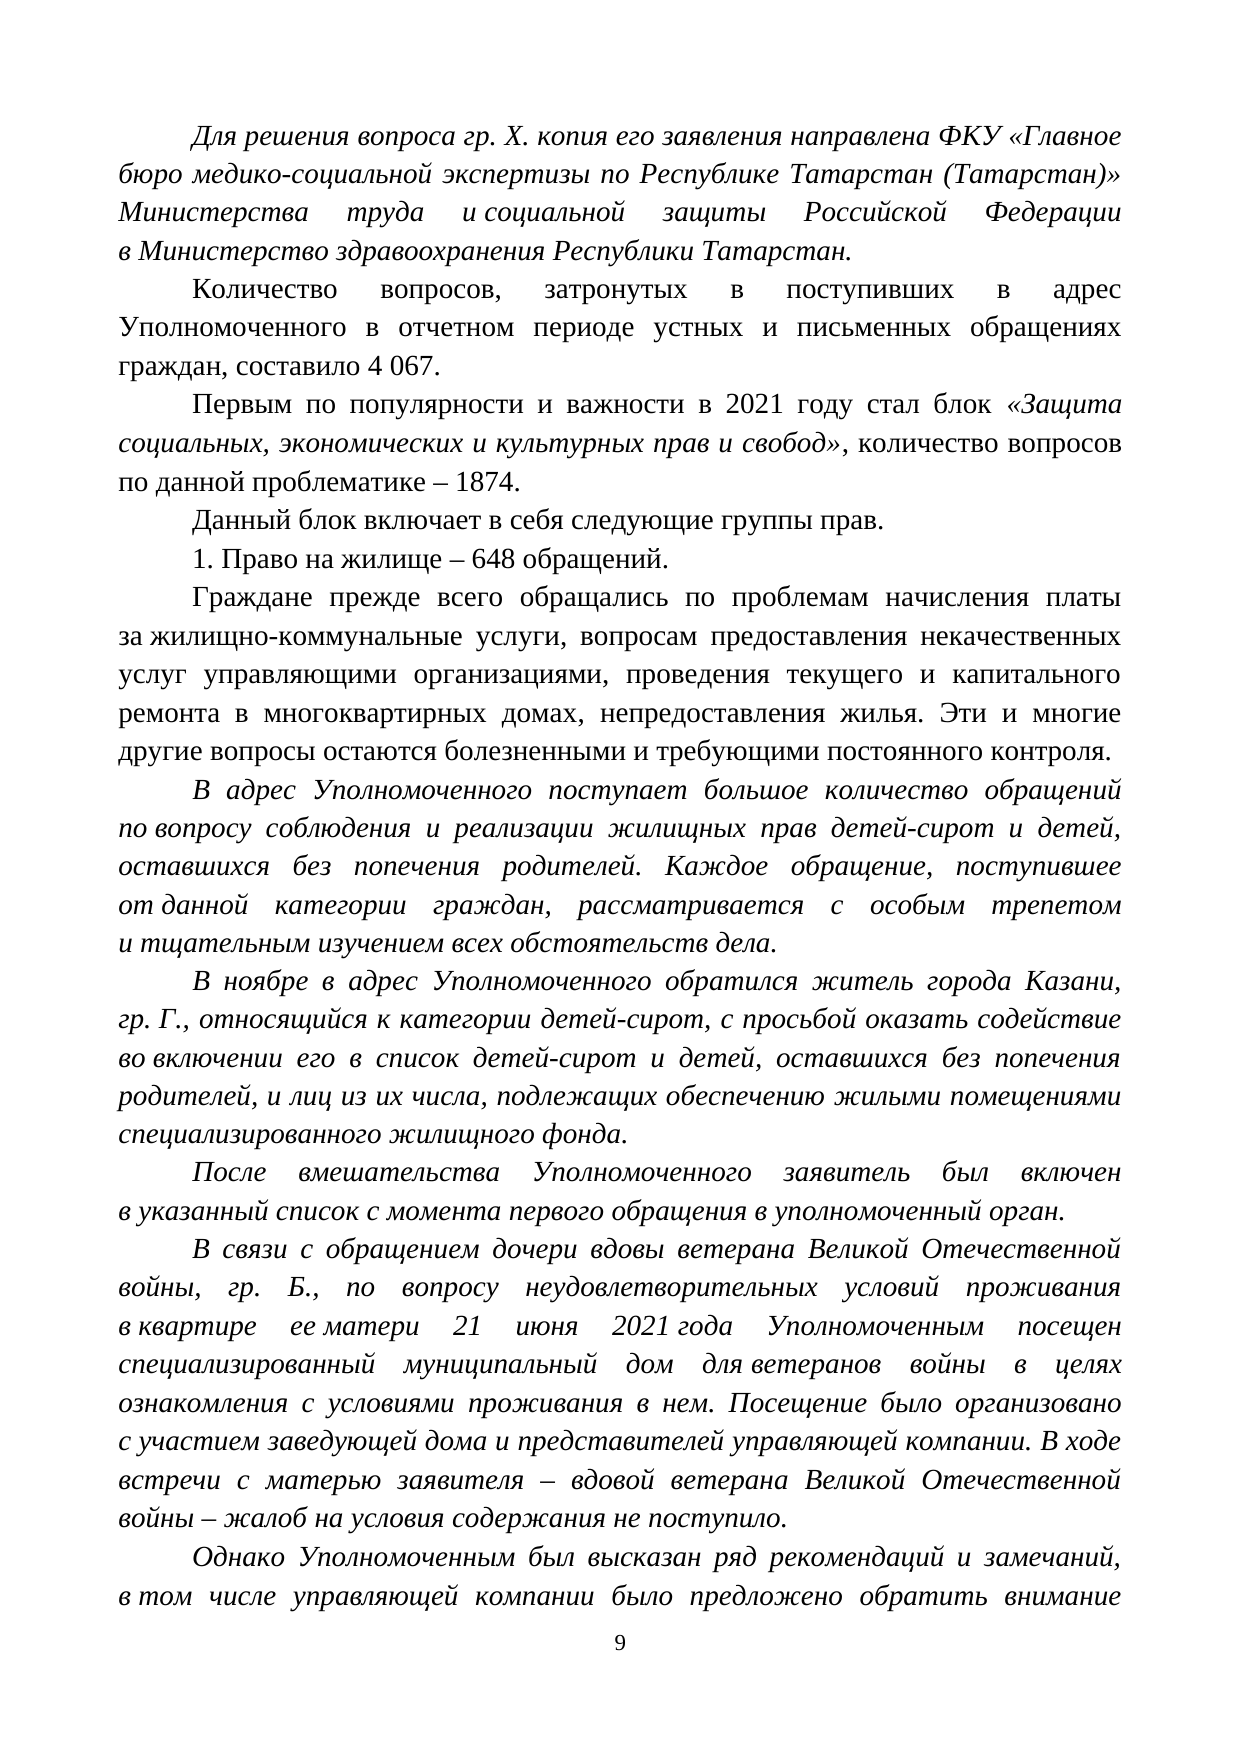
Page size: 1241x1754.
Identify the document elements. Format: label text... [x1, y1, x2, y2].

text В связи с обращением дочери вдовы ветерана Великой Отечественной войны, гр. Б., по вопросу неудовлетворительных условий проживания в квартире ее матери 21 июня 2021 года Уполномоченным посещен специализированный муниципальный дом для ветеранов войны в целях ознакомления с условиями проживания в нем. Посещение было организовано с участием заведующей дома и представителей управляющей компании. В ходе встречи с матерью заявителя – вдовой ветерана Великой Отечественной войны – жалоб на условия содержания не поступило. [118, 1231, 1122, 1534]
text Граждане прежде всего обращались по проблемам начисления платы за жилищно-коммунальные услуги, вопросам предоставления некачественных услуг управляющими организациями, проведения текущего и капитального ремонта в многоквартирных домах, непредоставления жилья. Эти и многие другие вопросы остаются болезненными и требующими постоянного контроля. [118, 579, 1122, 767]
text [118, 1539, 1122, 1611]
text Количество вопросов, затронутых в поступивших в адрес Уполномоченного в отчетном периоде устных и письменных обращениях граждан, составило 4 067. [118, 271, 1122, 382]
text Первым по популярности и важности в 2021 году стал блок «Защита социальных, экономических и культурных прав и свобод», количество вопросов по данной проблематике – 1874. [118, 387, 1122, 497]
text 1. Право на жилище – 648 обращений. [118, 541, 1122, 574]
text После вмешательства Уполномоченного заявитель был включен в указанный список с момента первого обращения в уполномоченный орган. [118, 1154, 1122, 1226]
text В ноябре в адрес Уполномоченного обратился житель города Казани, гр. Г., относящийся к категории детей-сирот, с просьбой оказать содействие во включении его в список детей-сирот и детей, оставшихся без попечения родителей, и лиц из их числа, подлежащих обеспечению жилыми помещениями специализированного жилищного фонда. [118, 963, 1122, 1150]
text В адрес Уполномоченного поступает большое количество обращений по вопросу соблюдения и реализации жилищных прав детей-сирот и детей, оставшихся без попечения родителей. Каждое обращение, поступившее от данной категории граждан, рассматривается с особым трепетом и тщательным изучением всех обстоятельств дела. [118, 772, 1122, 958]
text Для решения вопроса гр. Х. копия его заявления направлена ФКУ «Главное бюро медико-социальной экспертизы по Республике Татарстан (Татарстан)» Министерства труда и социальной защиты Российской Федерации в Министерство здравоохранения Республики Татарстан. [118, 118, 1122, 266]
text Данный блок включает в себя следующие группы прав. [118, 502, 1122, 536]
